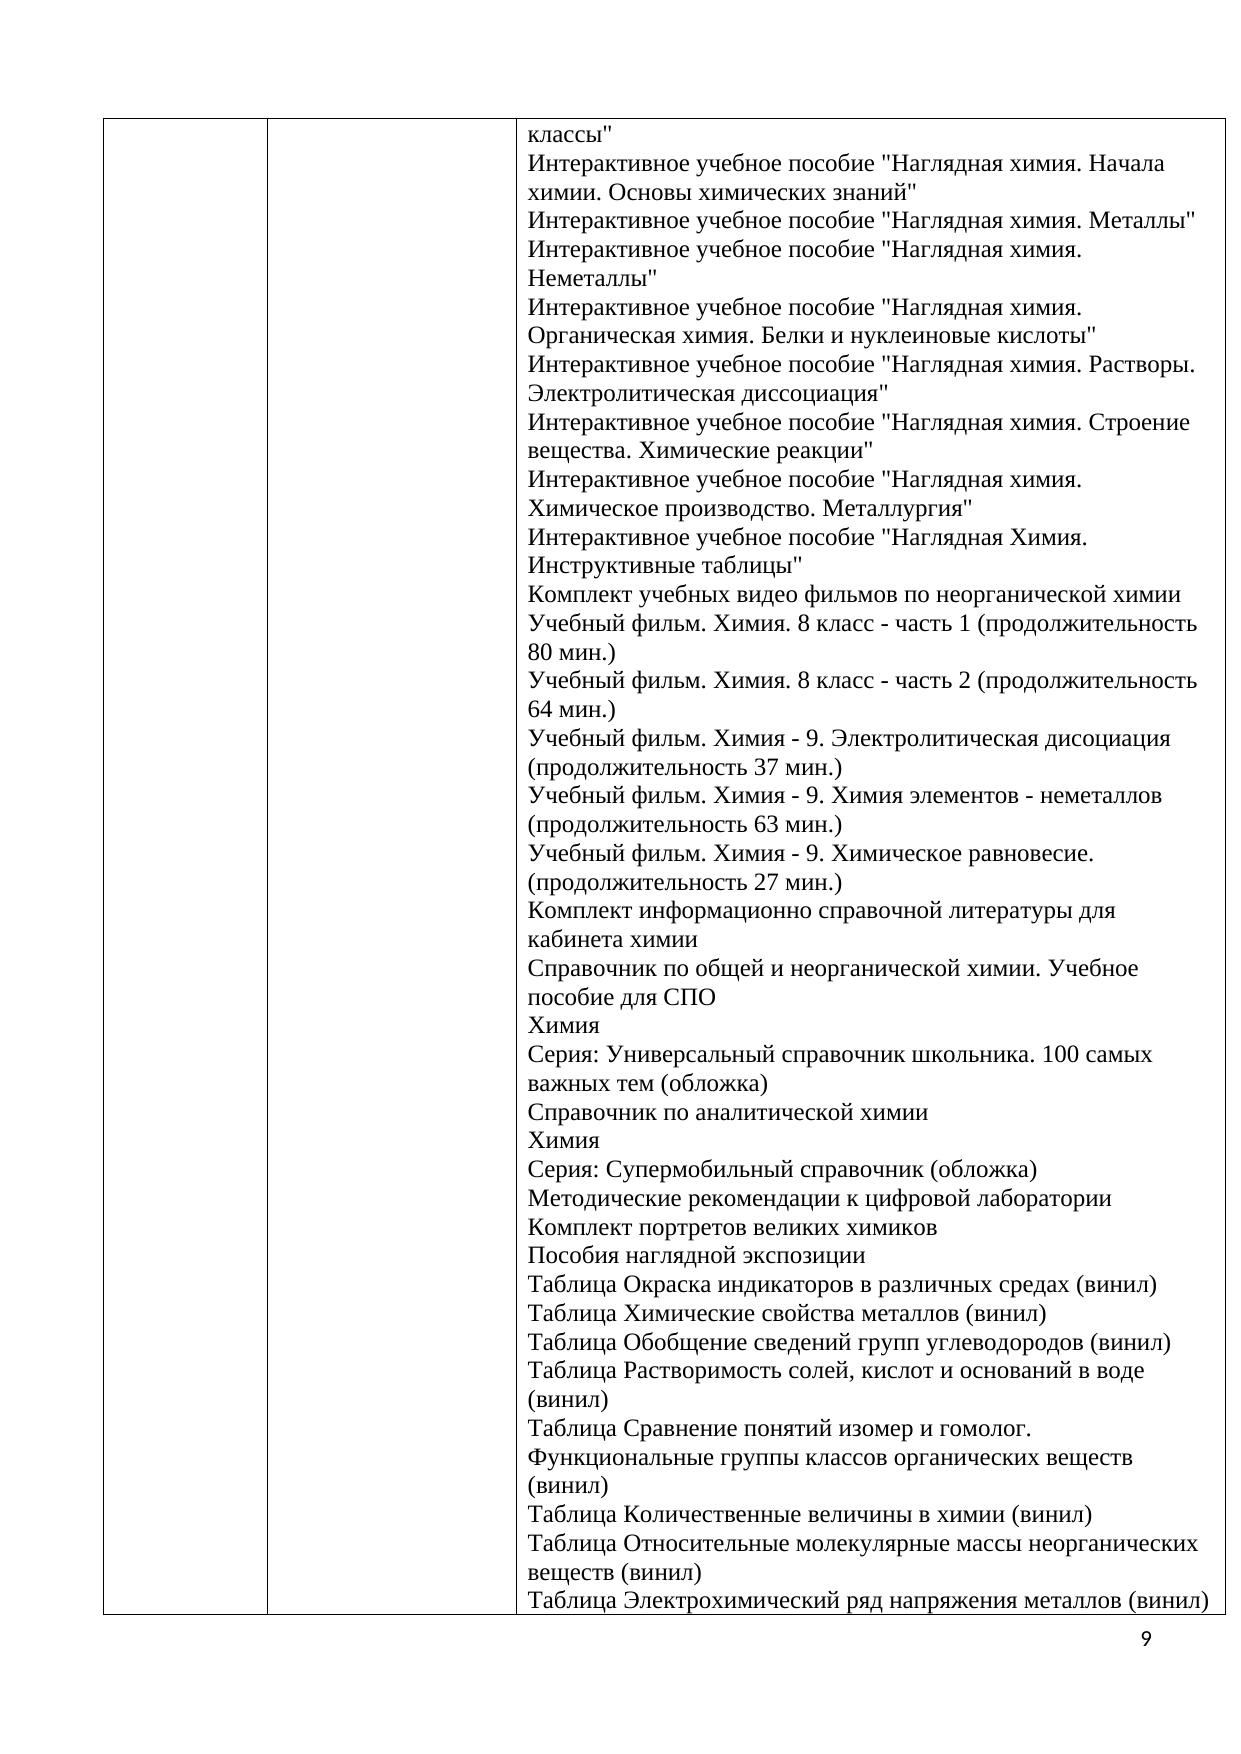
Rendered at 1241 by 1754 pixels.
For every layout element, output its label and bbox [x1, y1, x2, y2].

table_cell [517, 119, 1225, 1614]
table_cell [268, 119, 516, 1614]
table_cell [104, 119, 267, 1614]
